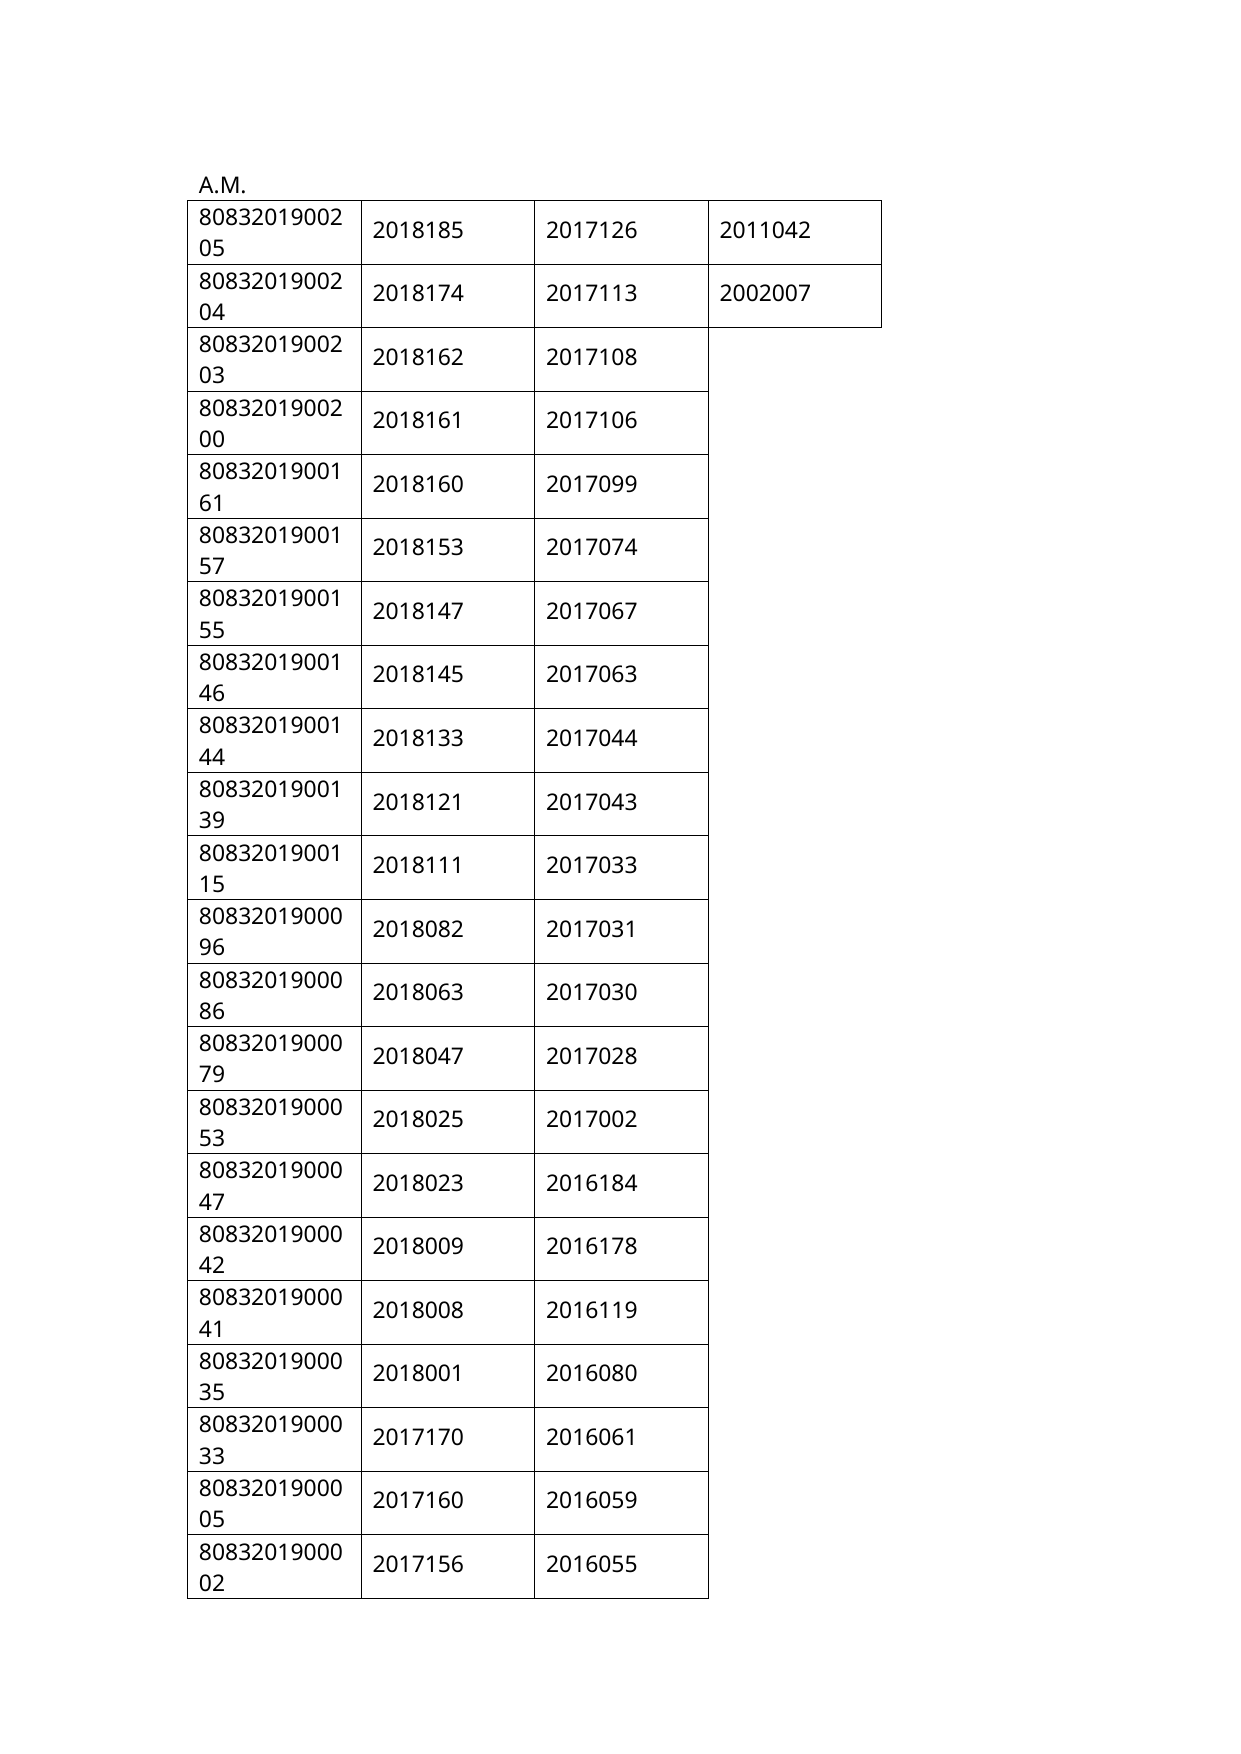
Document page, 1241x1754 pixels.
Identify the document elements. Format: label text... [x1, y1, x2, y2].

table_cell 2017170 [362, 1408, 534, 1471]
table_cell 8083201900204 [188, 265, 361, 327]
table_cell 8083201900005 [188, 1472, 361, 1534]
table_cell 2017113 [535, 265, 708, 327]
table_cell 8083201900042 [188, 1218, 361, 1280]
table_cell 2002007 [709, 265, 881, 327]
table_cell 2018008 [362, 1281, 534, 1344]
table_cell 8083201900144 [188, 709, 361, 772]
table_cell 2018162 [362, 328, 534, 391]
table_cell 2017030 [535, 964, 708, 1026]
table_cell 2018174 [362, 265, 534, 327]
table_cell 2017033 [535, 836, 708, 899]
table_cell 8083201900079 [188, 1027, 361, 1089]
table_cell 2017063 [535, 646, 708, 708]
table_cell 8083201900146 [188, 646, 361, 708]
table_cell 2017160 [362, 1472, 534, 1534]
table_cell 2016061 [535, 1408, 708, 1471]
table_cell 2018025 [362, 1091, 534, 1153]
table_cell 8083201900139 [188, 773, 361, 835]
table_cell 2018133 [362, 709, 534, 772]
table_cell 8083201900002 [188, 1535, 361, 1598]
table_cell 2017074 [535, 519, 708, 581]
table_cell 2016119 [535, 1281, 708, 1344]
table_cell 2018023 [362, 1154, 534, 1217]
table_cell 8083201900155 [188, 582, 361, 645]
table_cell 2017028 [535, 1027, 708, 1089]
table_cell 2018161 [362, 392, 534, 454]
table_cell 2016055 [535, 1535, 708, 1598]
table_cell 2018001 [362, 1345, 534, 1407]
table_cell 2017043 [535, 773, 708, 835]
table_cell 2016059 [535, 1472, 708, 1534]
table_cell 8083201900200 [188, 392, 361, 454]
table_cell 2018121 [362, 773, 534, 835]
table_cell 8083201900041 [188, 1281, 361, 1344]
table_cell 2011042 [709, 201, 881, 263]
table_cell 2017108 [535, 328, 708, 391]
table_cell 2018063 [362, 964, 534, 1026]
table_cell 2017126 [535, 201, 708, 263]
table_header Α.Μ. [188, 150, 361, 200]
table_cell 2017031 [535, 900, 708, 962]
table_cell 2016178 [535, 1218, 708, 1280]
table_cell 2016184 [535, 1154, 708, 1217]
table_cell 2018009 [362, 1218, 534, 1280]
table_cell 8083201900203 [188, 328, 361, 391]
table_cell 2018047 [362, 1027, 534, 1089]
table_cell 2017106 [535, 392, 708, 454]
table_cell 2018153 [362, 519, 534, 581]
table_cell 2017156 [362, 1535, 534, 1598]
table_cell 8083201900157 [188, 519, 361, 581]
table_cell 2017044 [535, 709, 708, 772]
table_cell 2017099 [535, 455, 708, 518]
table_cell 8083201900086 [188, 964, 361, 1026]
table_cell 2017002 [535, 1091, 708, 1153]
table_cell 2016080 [535, 1345, 708, 1407]
table_cell 8083201900096 [188, 900, 361, 962]
table_cell 8083201900053 [188, 1091, 361, 1153]
table_cell 8083201900205 [188, 201, 361, 263]
table_cell 2018082 [362, 900, 534, 962]
table_cell 2018160 [362, 455, 534, 518]
table_cell 8083201900033 [188, 1408, 361, 1471]
table_cell 2018185 [362, 201, 534, 263]
table_cell 2017067 [535, 582, 708, 645]
table_cell 8083201900161 [188, 455, 361, 518]
table_cell 8083201900047 [188, 1154, 361, 1217]
table_cell 2018111 [362, 836, 534, 899]
table_cell 8083201900035 [188, 1345, 361, 1407]
table_cell 2018147 [362, 582, 534, 645]
table_cell 8083201900115 [188, 836, 361, 899]
table_cell 2018145 [362, 646, 534, 708]
